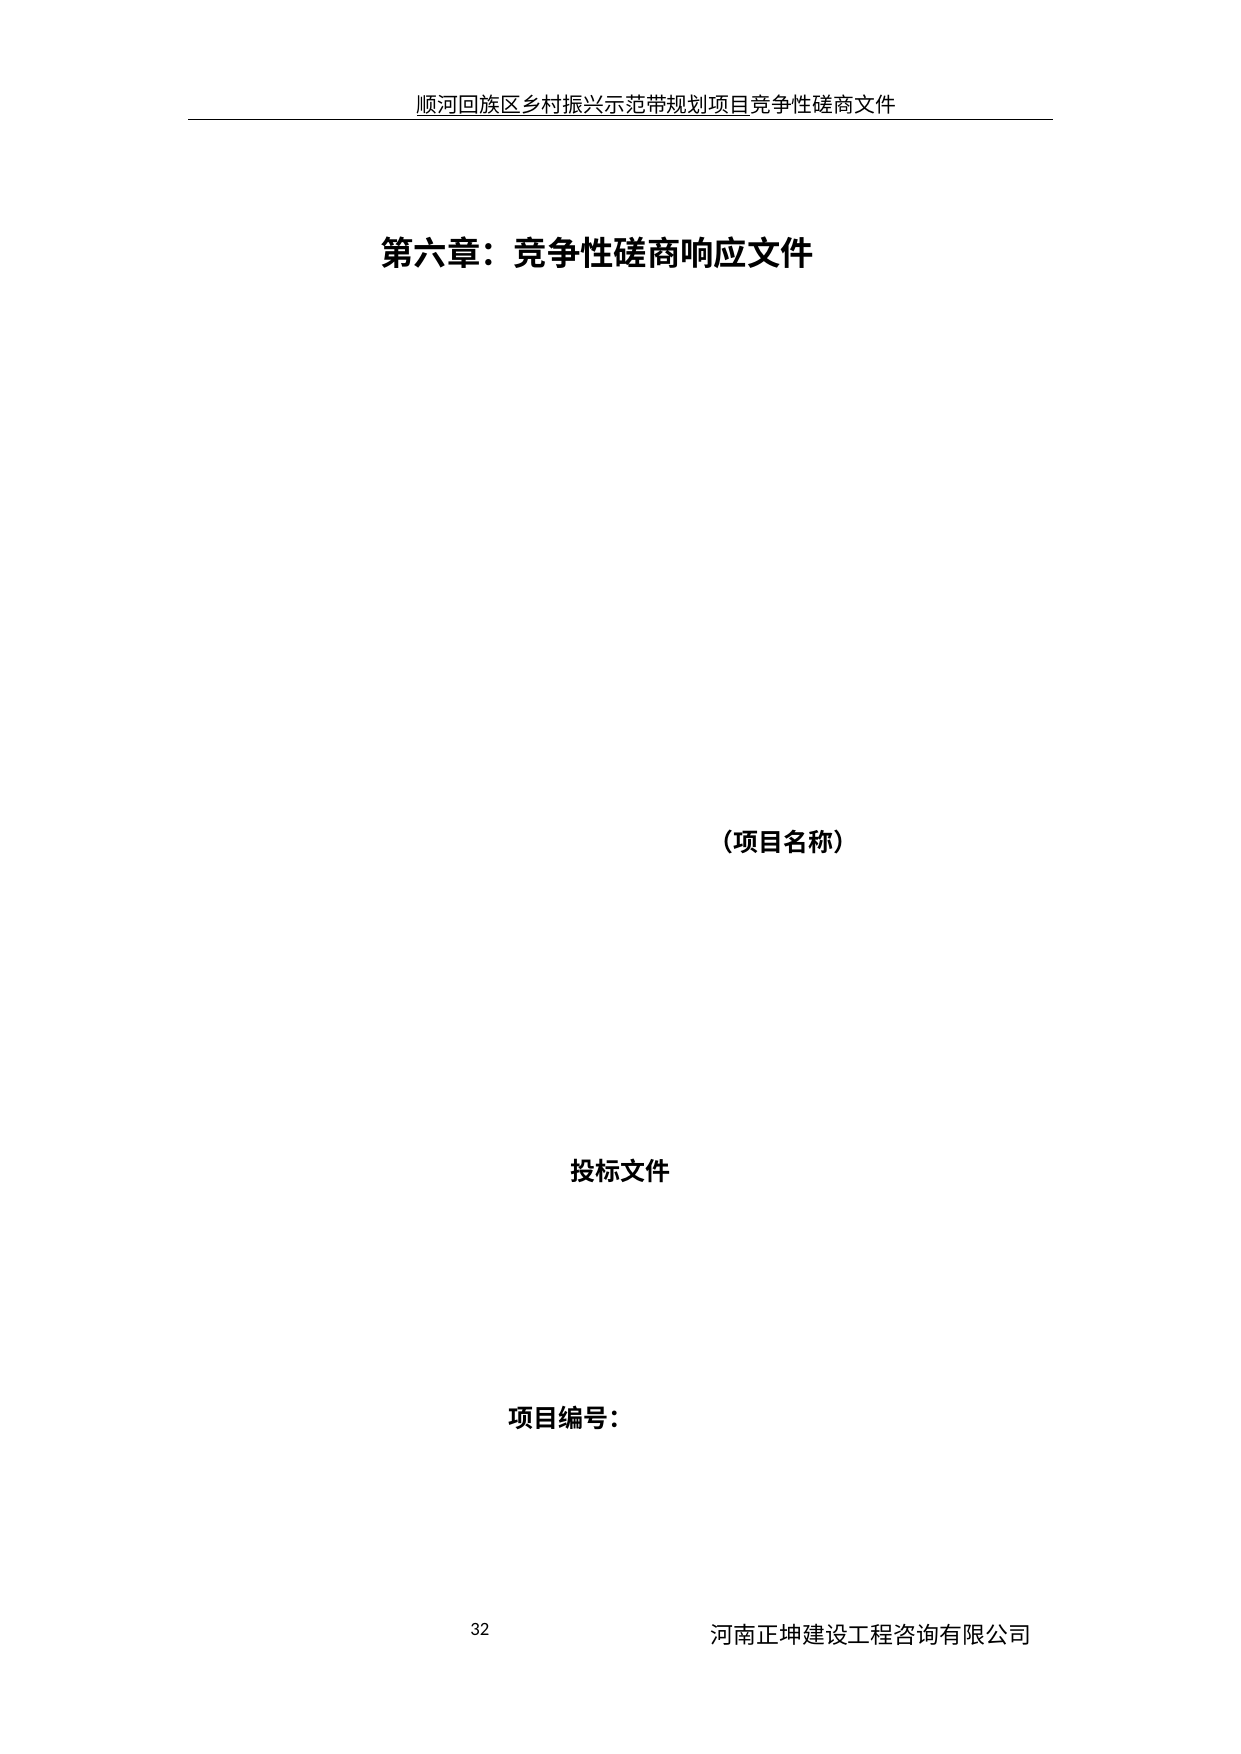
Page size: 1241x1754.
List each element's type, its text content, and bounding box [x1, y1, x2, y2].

subtitle 第六章：竞争性磋商响应文件 [231, 219, 1053, 284]
text 项目编号： [232, 1384, 1053, 1449]
text 投标文件 [187, 1137, 1053, 1202]
text （项目名称） [232, 808, 1053, 873]
